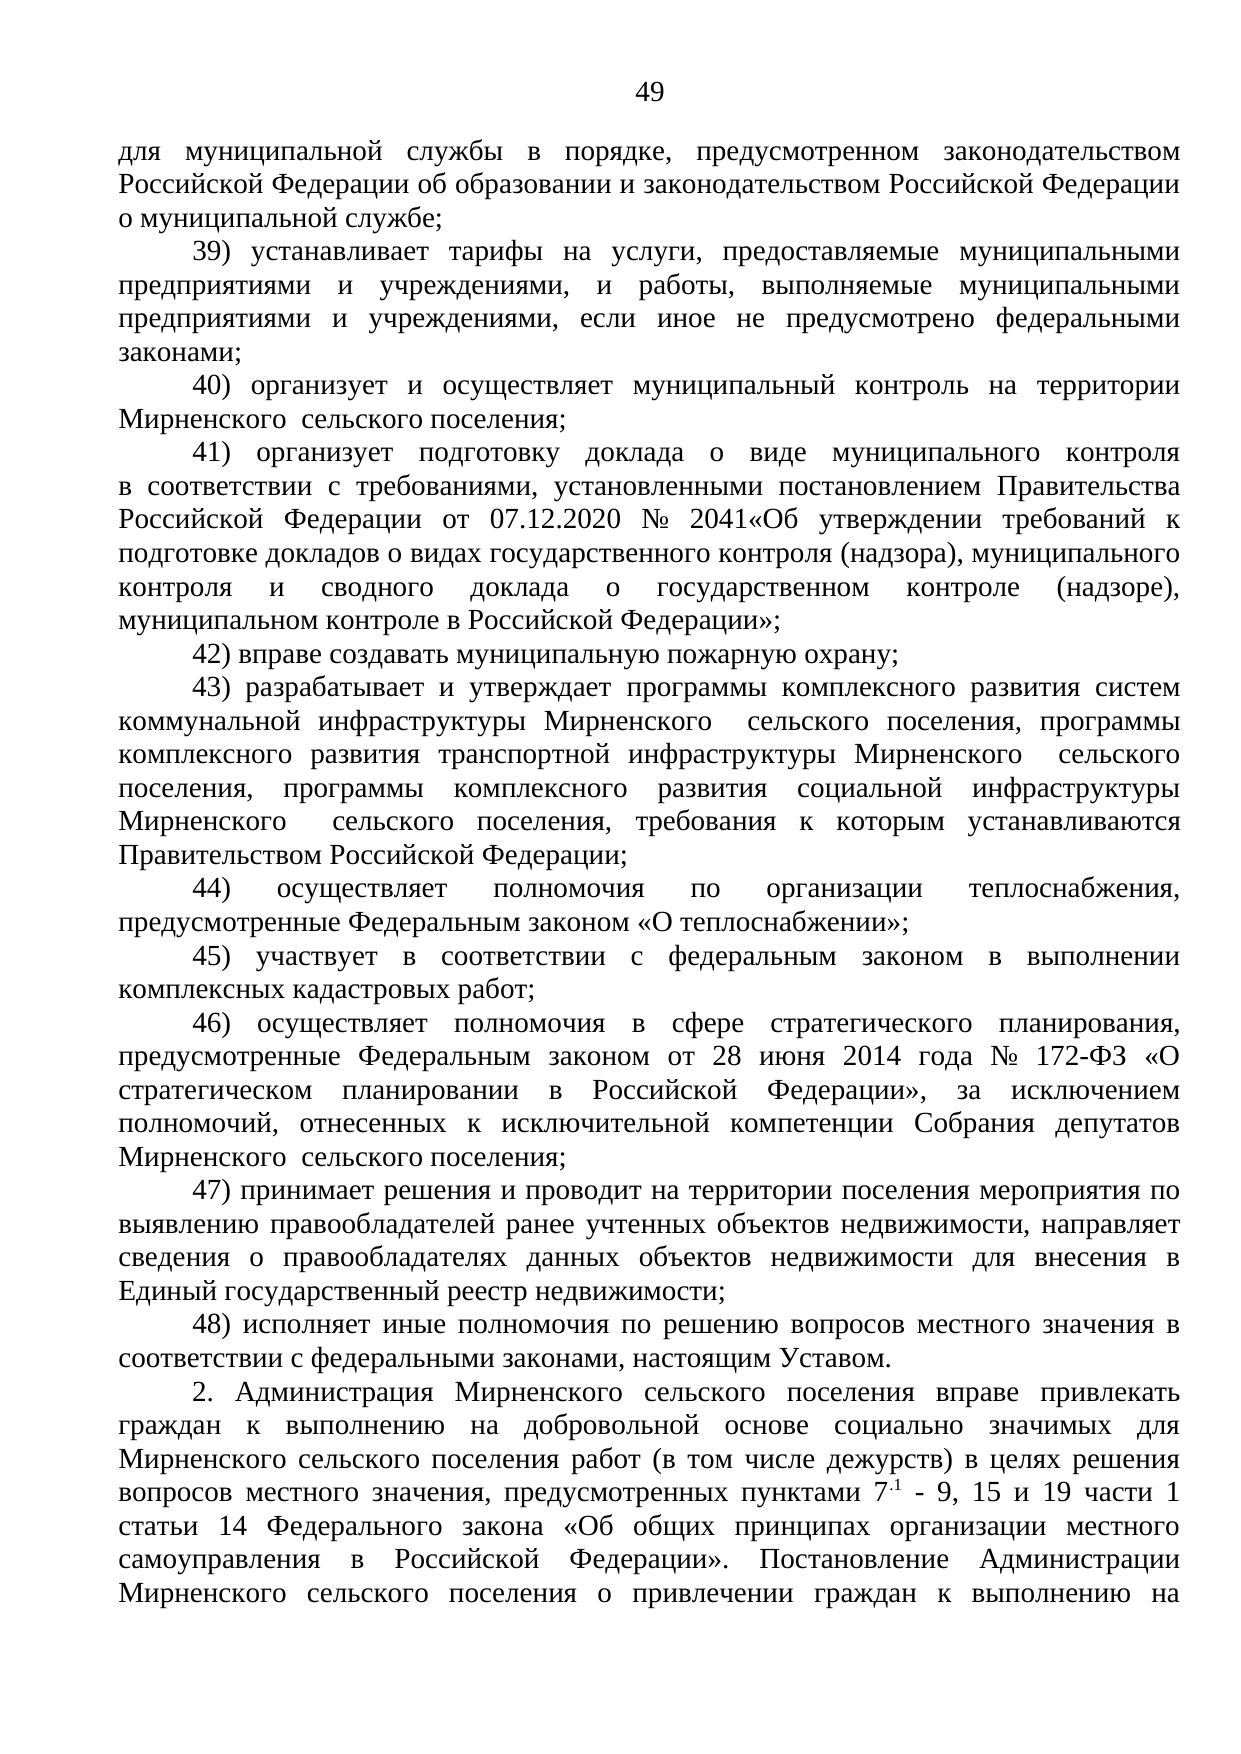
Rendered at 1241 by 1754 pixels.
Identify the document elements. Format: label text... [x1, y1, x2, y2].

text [118, 133, 1181, 233]
text 39) устанавливает тарифы на услуги, предоставляемые муниципальными предприятиями и учреждениями, и работы, выполняемые муниципальными предприятиями и учреждениями, если иное не предусмотрено федеральными законами; [118, 233, 1181, 367]
text 48) исполняет иные полномочия по решению вопросов местного значения в соответствии с федеральными законами, настоящим Уставом. [118, 1307, 1181, 1374]
text 42) вправе создавать муниципальную пожарную охрану; [118, 636, 1181, 669]
text 41) организует подготовку доклада о виде муниципального контроля в соответствии с требованиями, установленными постановлением Правительства Российской Федерации от 07.12.2020 № 2041«Об утверждении требований к подготовке докладов о видах государственного контроля (надзора), муниципального контроля и сводного доклада о государственном контроле (надзоре), муниципальном контроле в Российской Федерации»; [118, 434, 1181, 636]
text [118, 1374, 1181, 1608]
text 46) осуществляет полномочия в сфере стратегического планирования, предусмотренные Федеральным законом от 28 июня 2014 года № 172-ФЗ «О стратегическом планировании в Российской Федерации», за исключением полномочий, отнесенных к исключительной компетенции Собрания депутатов Мирненского сельского поселения; [118, 1005, 1181, 1172]
text 44) осуществляет полномочия по организации теплоснабжения, предусмотренные Федеральным законом «О теплоснабжении»; [118, 871, 1181, 938]
text 45) участвует в соответствии с федеральным законом в выполнении комплексных кадастровых работ; [118, 938, 1181, 1005]
text 43) разрабатывает и утверждает программы комплексного развития систем коммунальной инфраструктуры Мирненского сельского поселения, программы комплексного развития транспортной инфраструктуры Мирненского сельского поселения, программы комплексного развития социальной инфраструктуры Мирненского сельского поселения, требования к которым устанавливаются Правительством Российской Федерации; [118, 669, 1181, 871]
text 40) организует и осуществляет муниципальный контроль на территории Мирненского сельского поселения; [118, 367, 1181, 434]
text 47) принимает решения и проводит на территории поселения мероприятия по выявлению правообладателей ранее учтенных объектов недвижимости, направляет сведения о правообладателях данных объектов недвижимости для внесения в Единый государственный реестр недвижимости; [118, 1172, 1181, 1307]
